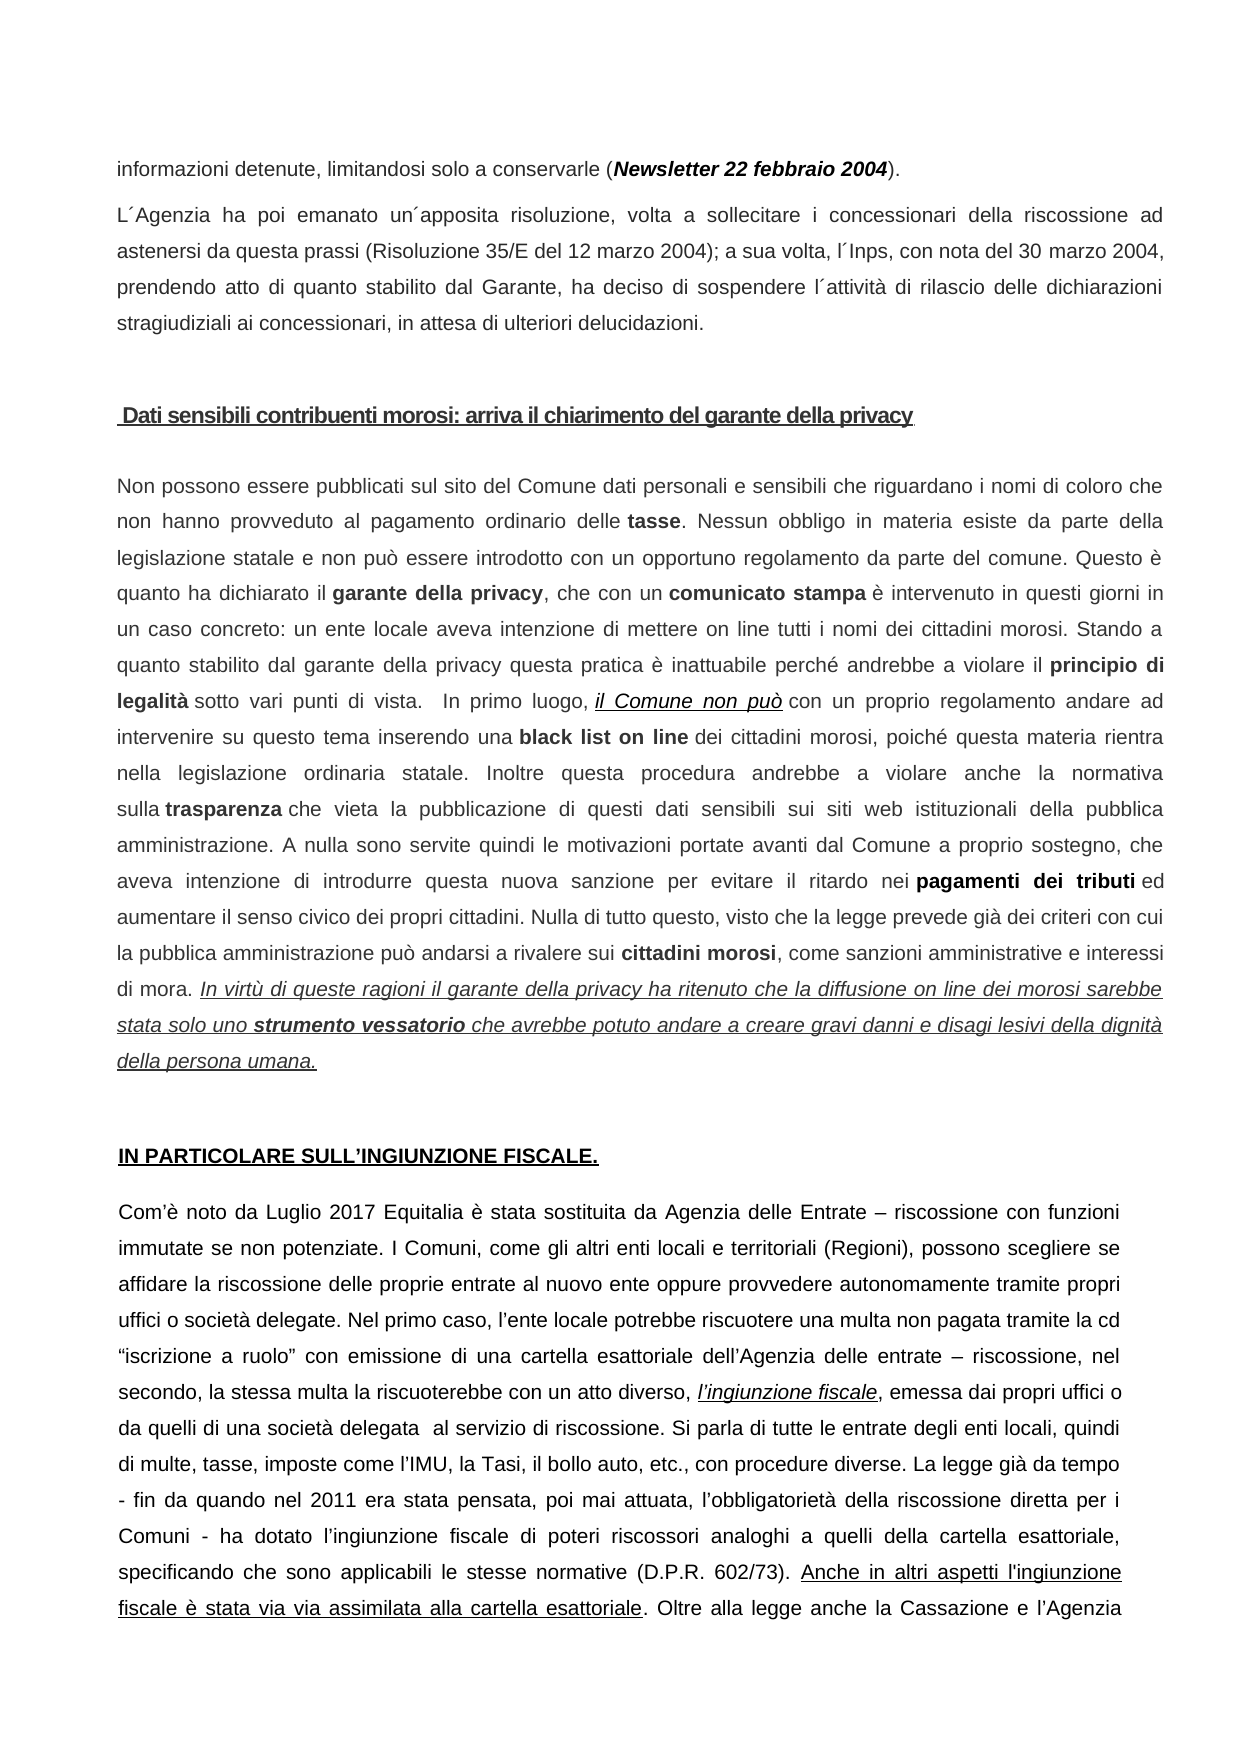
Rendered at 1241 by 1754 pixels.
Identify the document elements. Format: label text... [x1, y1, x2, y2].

text IN PARTICOLARE SULL’INGIUNZIONE FISCALE. [118, 1143, 1122, 1167]
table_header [117, 148, 1179, 1087]
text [118, 1200, 1122, 1619]
